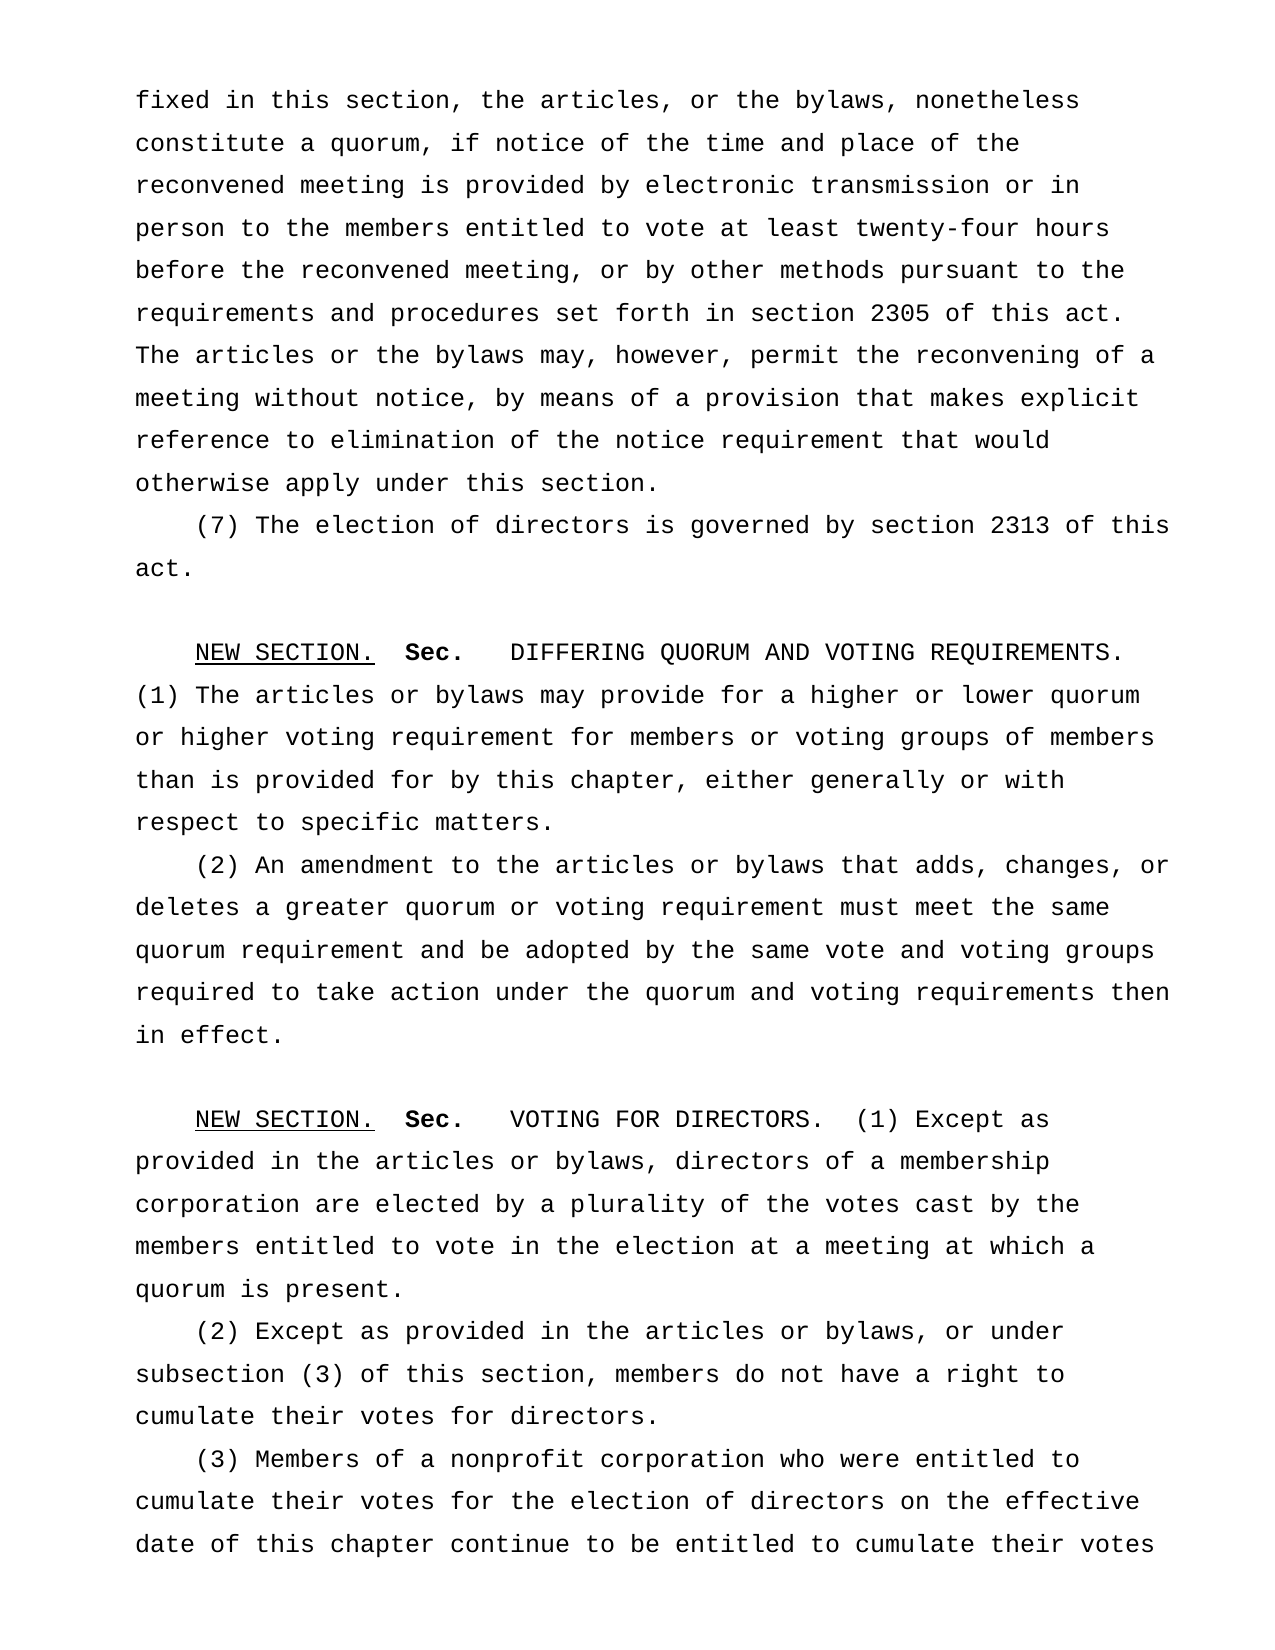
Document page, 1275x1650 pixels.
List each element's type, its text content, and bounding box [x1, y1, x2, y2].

text NEW SECTION. Sec. VOTING FOR DIRECTORS. (1) Except as provided in the articles or bylaws, directors of a membership corporation are elected by a plurality of the votes cast by the members entitled to vote in the election at a meeting at which a quorum is present. [135, 1093, 1170, 1306]
text NEW SECTION. Sec. DIFFERING QUORUM AND VOTING REQUIREMENTS. (1) The articles or bylaws may provide for a higher or lower quorum or higher voting requirement for members or voting groups of members than is provided for by this chapter, either generally or with respect to specific matters. [135, 627, 1170, 839]
text (2) Except as provided in the articles or bylaws, or under subsection (3) of this section, members do not have a right to cumulate their votes for directors. [135, 1306, 1170, 1433]
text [135, 75, 1170, 500]
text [135, 1433, 1170, 1561]
text (2) An amendment to the articles or bylaws that adds, changes, or deletes a greater quorum or voting requirement must meet the same quorum requirement and be adopted by the same vote and voting groups required to take action under the quorum and voting requirements then in effect. [135, 839, 1170, 1052]
text (7) The election of directors is governed by section 2313 of this act. [135, 500, 1170, 585]
